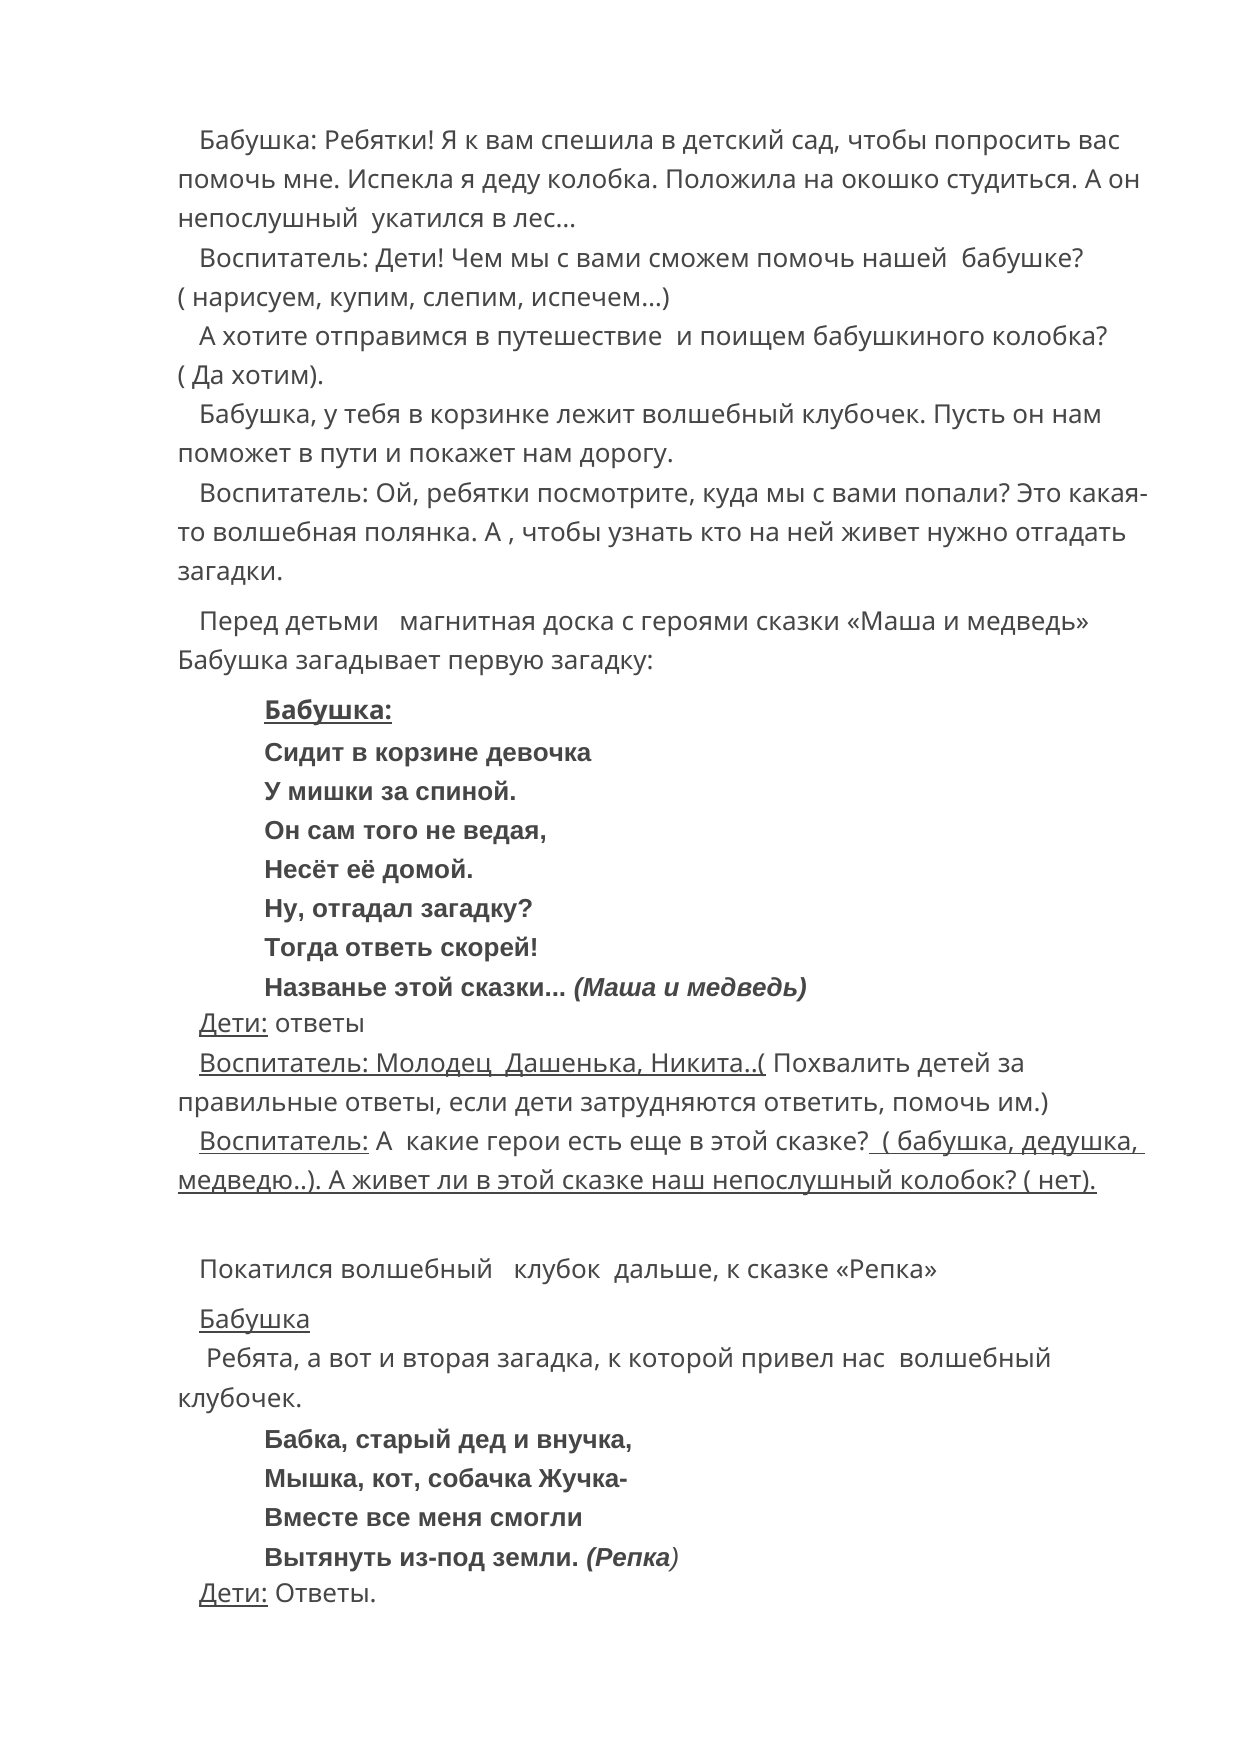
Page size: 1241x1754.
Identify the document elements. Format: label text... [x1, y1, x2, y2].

text Бабка, старый дед и внучка, [264, 1415, 1065, 1454]
text А хотите отправимся в путешествие и поищем бабушкиного колобка? ( Да хотим). [177, 314, 1152, 392]
text Бабушка [177, 1297, 1152, 1336]
text Бабушка, у тебя в корзинке лежит волшебный клубочек. Пусть он нам поможет в пути и покажет нам дорогу. [177, 392, 1152, 471]
text Несёт её домой. [264, 845, 1065, 884]
text Ребята, а вот и вторая загадка, к которой привел нас волшебный клубочек. [177, 1336, 1152, 1415]
text Дети: Ответы. [177, 1571, 1152, 1611]
text Вместе все меня смогли [264, 1493, 1065, 1532]
text Бабушка: [264, 688, 1065, 727]
text Сидит в корзине девочка [264, 727, 1065, 766]
text Перед детьми магнитная доска с героями сказки «Маша и медведь» Бабушка загадывает первую загадку: [177, 599, 1152, 677]
text Дети: ответы [177, 1001, 1152, 1041]
text Названье этой сказки... (Маша и медведь) [264, 962, 1065, 1001]
text Бабушка: Ребятки! Я к вам спешила в детский сад, чтобы попросить вас помочь мне. Испекла я деду колобка. Положила на окошко студиться. А он непослушный укатился в лес… [177, 118, 1152, 236]
text Он сам того не ведая, [264, 806, 1065, 845]
text Ну, отгадал загадку? [264, 884, 1065, 923]
text Воспитатель: Дети! Чем мы с вами сможем помочь нашей бабушке? ( нарисуем, купим, слепим, испечем…) [177, 236, 1152, 314]
text Покатился волшебный клубок дальше, к сказке «Репка» [177, 1247, 1152, 1286]
text Мышка, кот, собачка Жучка- [264, 1454, 1065, 1493]
text У мишки за спиной. [264, 766, 1065, 806]
text Воспитатель: Ой, ребятки посмотрите, куда мы с вами попали? Это какая- то волшебная полянка. А , чтобы узнать кто на ней живет нужно отгадать загадки. [177, 471, 1152, 588]
text Воспитатель: Молодец Дашенька, Никита..( Похвалить детей за правильные ответы, если дети затрудняются ответить, помочь им.) [177, 1041, 1152, 1119]
text Воспитатель: А какие герои есть еще в этой сказке? ( бабушка, дедушка, медведю..). А живет ли в этой сказке наш непослушный колобок? ( нет). [177, 1119, 1152, 1197]
text Тогда ответь скорей! [264, 923, 1065, 962]
text Вытянуть из-под земли. (Репка) [264, 1532, 1065, 1571]
